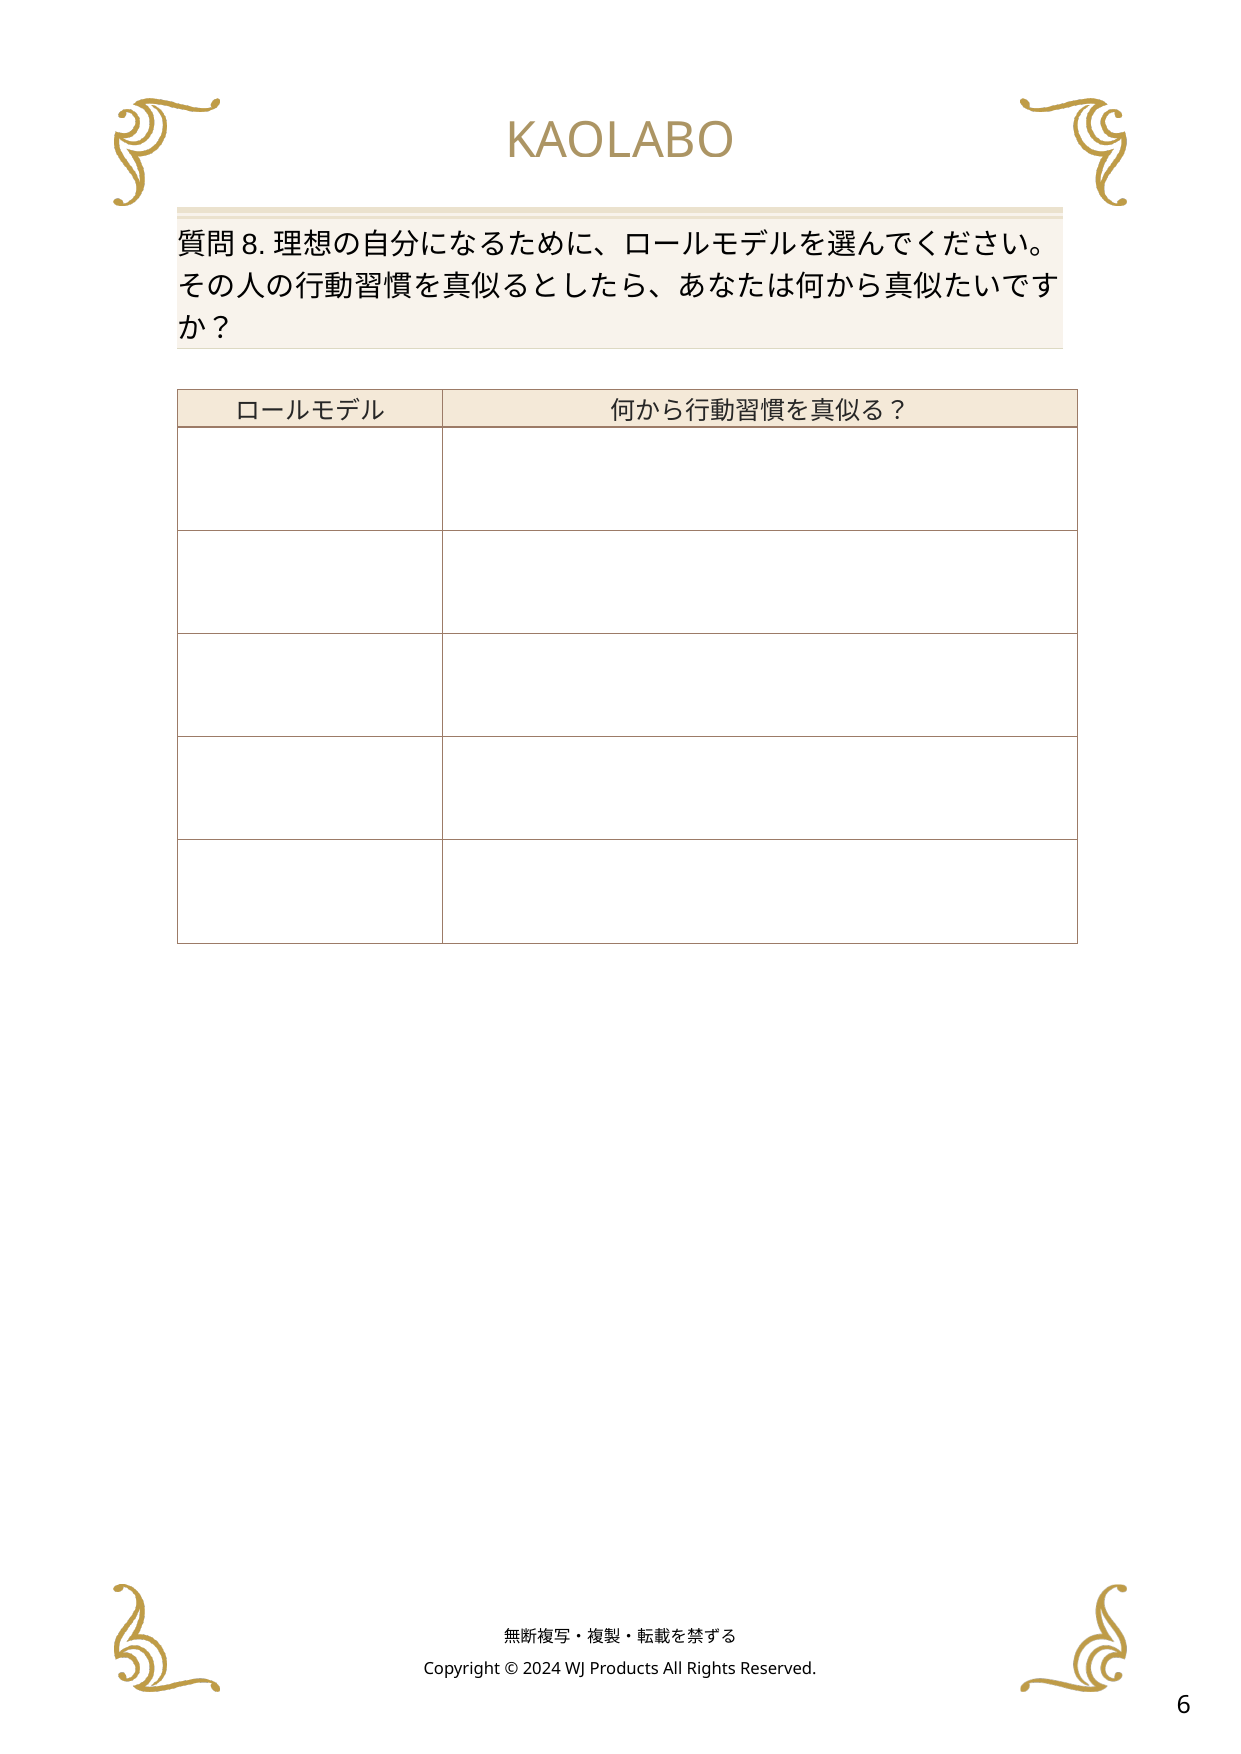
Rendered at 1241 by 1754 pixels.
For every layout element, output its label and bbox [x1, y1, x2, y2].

picture [1021, 1585, 1127, 1692]
picture [113, 1584, 220, 1692]
picture [113, 98, 220, 206]
picture [1020, 98, 1127, 206]
